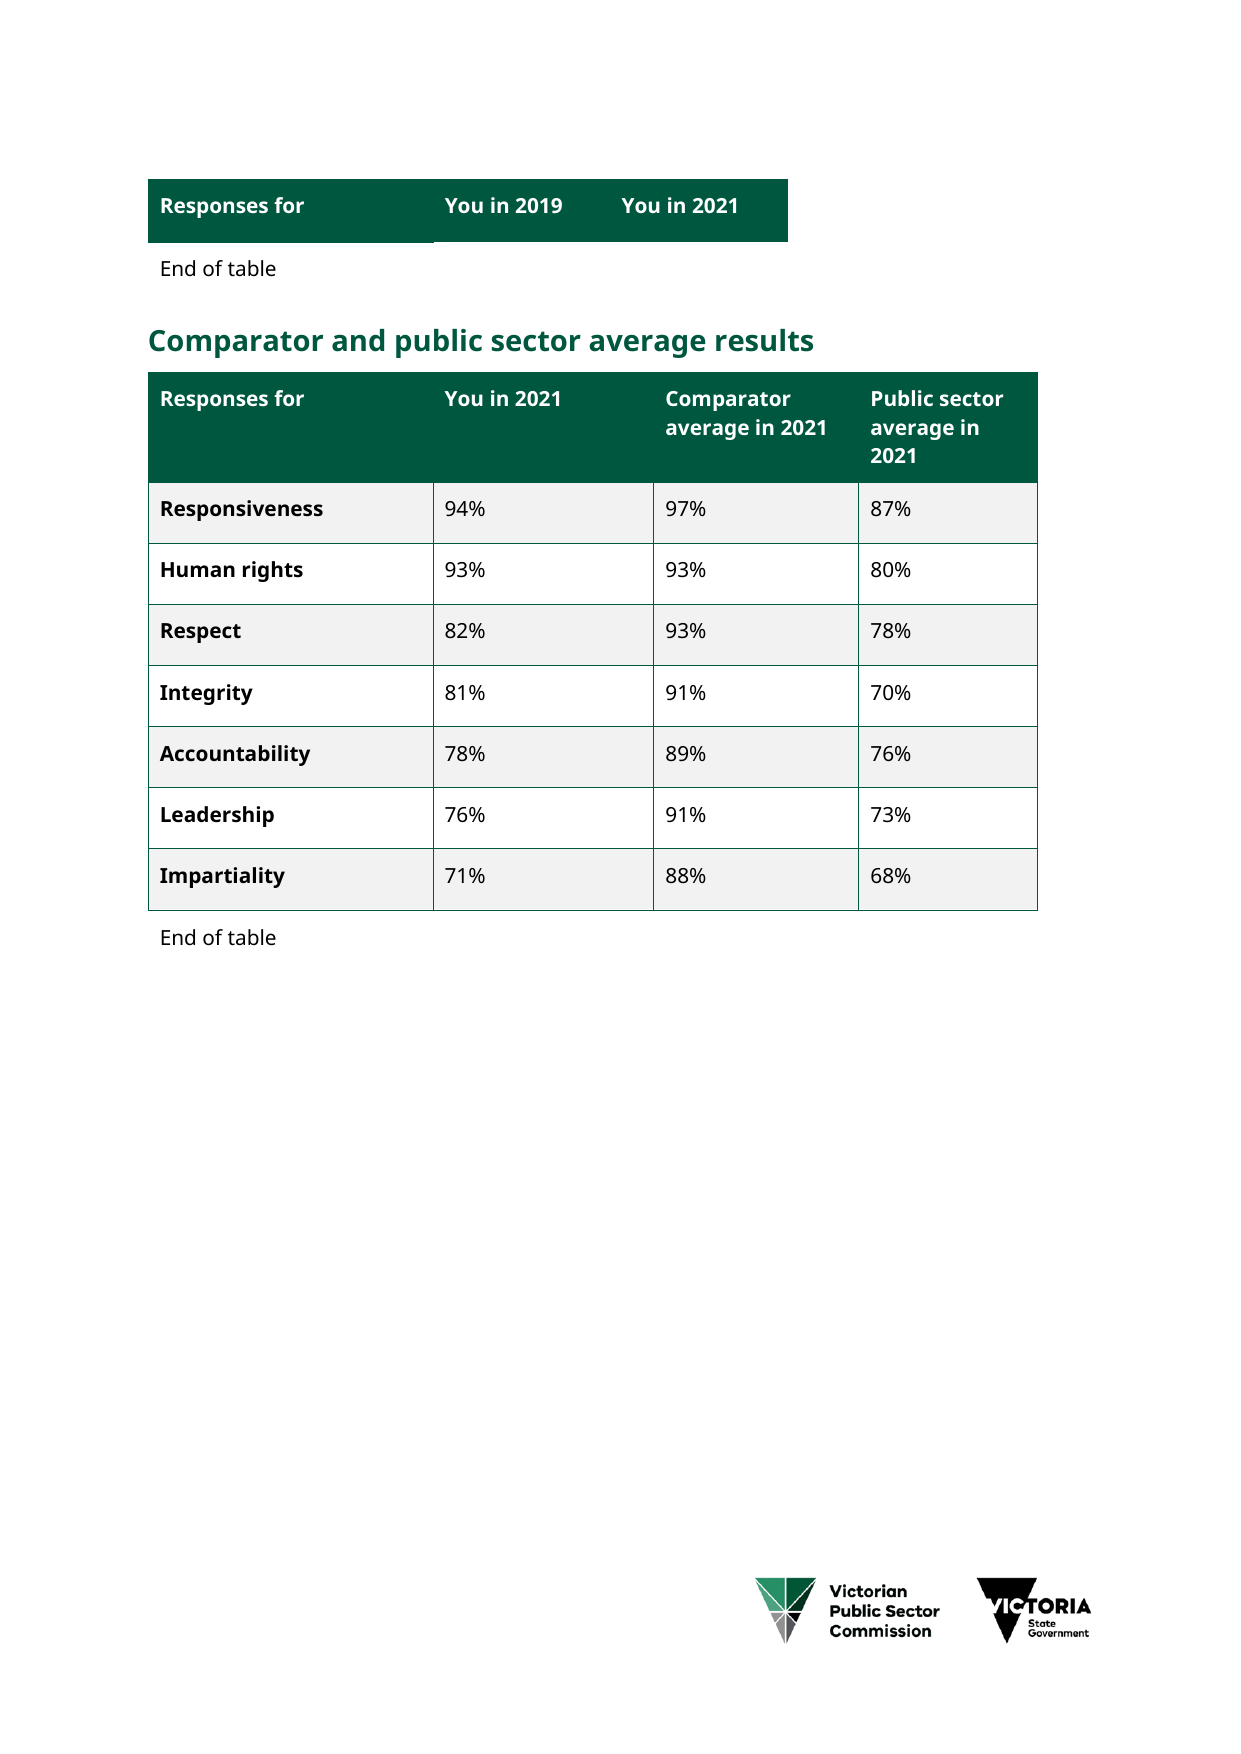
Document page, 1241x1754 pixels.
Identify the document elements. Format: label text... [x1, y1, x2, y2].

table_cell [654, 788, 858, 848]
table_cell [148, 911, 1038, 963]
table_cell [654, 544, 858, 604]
subtitle Comparator and public sector average results [148, 320, 1092, 360]
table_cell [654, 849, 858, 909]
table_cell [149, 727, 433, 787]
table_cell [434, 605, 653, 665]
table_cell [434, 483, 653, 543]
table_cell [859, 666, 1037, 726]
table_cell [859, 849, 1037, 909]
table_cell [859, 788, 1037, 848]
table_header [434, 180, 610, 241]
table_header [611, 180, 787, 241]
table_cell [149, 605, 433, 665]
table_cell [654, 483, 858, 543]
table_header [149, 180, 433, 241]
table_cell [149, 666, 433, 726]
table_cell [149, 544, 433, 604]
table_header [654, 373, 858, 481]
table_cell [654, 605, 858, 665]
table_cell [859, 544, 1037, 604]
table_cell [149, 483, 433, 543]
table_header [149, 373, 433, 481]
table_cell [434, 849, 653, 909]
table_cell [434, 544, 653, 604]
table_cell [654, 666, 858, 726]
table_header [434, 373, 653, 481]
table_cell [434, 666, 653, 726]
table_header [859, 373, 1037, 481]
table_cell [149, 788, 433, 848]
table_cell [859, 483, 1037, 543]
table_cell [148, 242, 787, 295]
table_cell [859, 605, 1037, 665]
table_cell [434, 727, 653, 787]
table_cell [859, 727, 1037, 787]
picture [754, 1577, 1093, 1645]
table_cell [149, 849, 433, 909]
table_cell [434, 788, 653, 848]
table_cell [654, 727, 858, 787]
